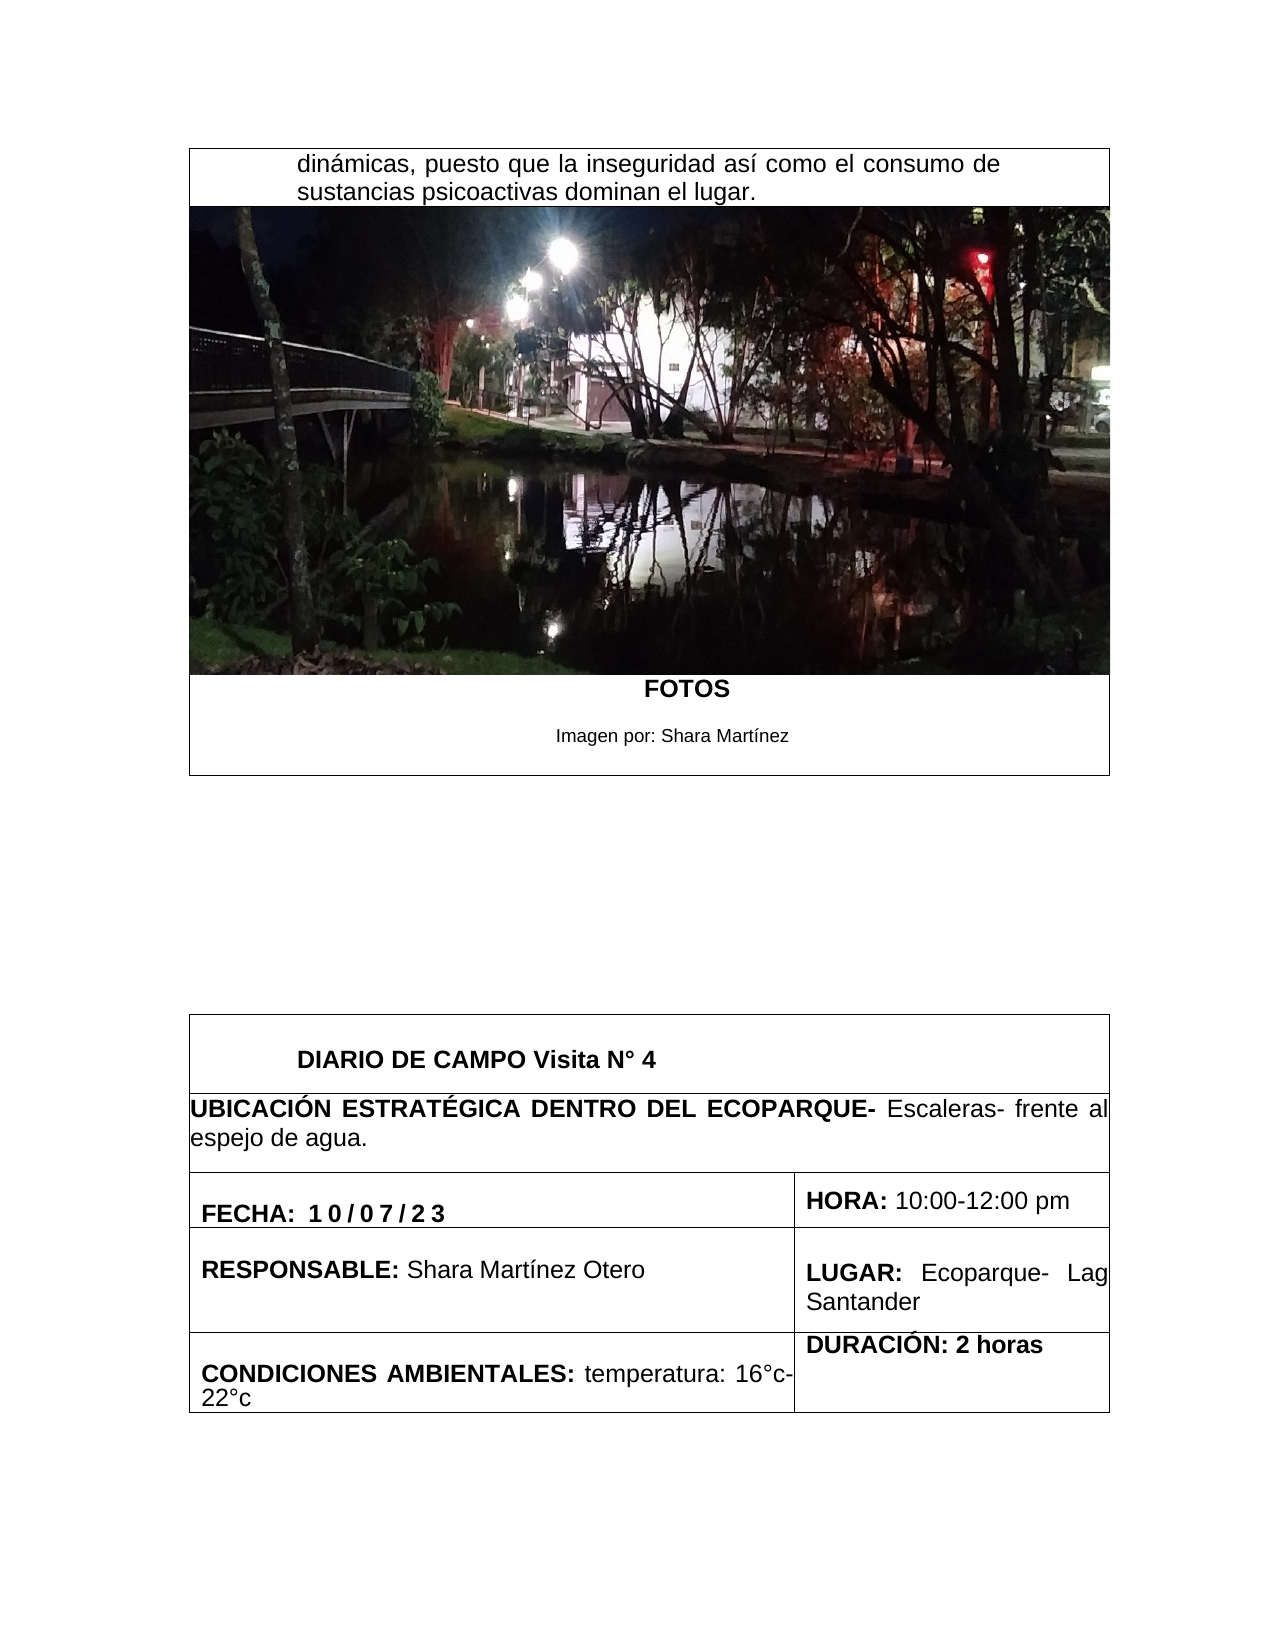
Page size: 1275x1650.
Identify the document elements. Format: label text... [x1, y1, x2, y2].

table_cell FECHA: 10/07/23 [190, 1173, 794, 1227]
table_cell FOTOS Imagen por: Shara Martínez [190, 675, 1109, 775]
table_cell UBICACIÓN ESTRATÉGICA DENTRO DEL ECOPARQUE- Escaleras- frente al espejo de agua. [190, 1094, 1109, 1172]
table_cell CONDICIONES AMBIENTALES: temperatura: 16°c- 22°c [190, 1333, 794, 1412]
picture [189, 207, 1110, 675]
table_cell LUGAR: Ecoparque- Lag Santander [795, 1228, 1109, 1332]
table_cell HORA: 10:00-12:00 pm [795, 1173, 1109, 1227]
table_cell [190, 149, 1109, 206]
table_cell DURACIÓN: 2 horas [795, 1333, 1109, 1412]
table_cell RESPONSABLE: Shara Martínez Otero [190, 1228, 794, 1332]
table_header DIARIO DE CAMPO Visita N° 4 [190, 1015, 1109, 1093]
